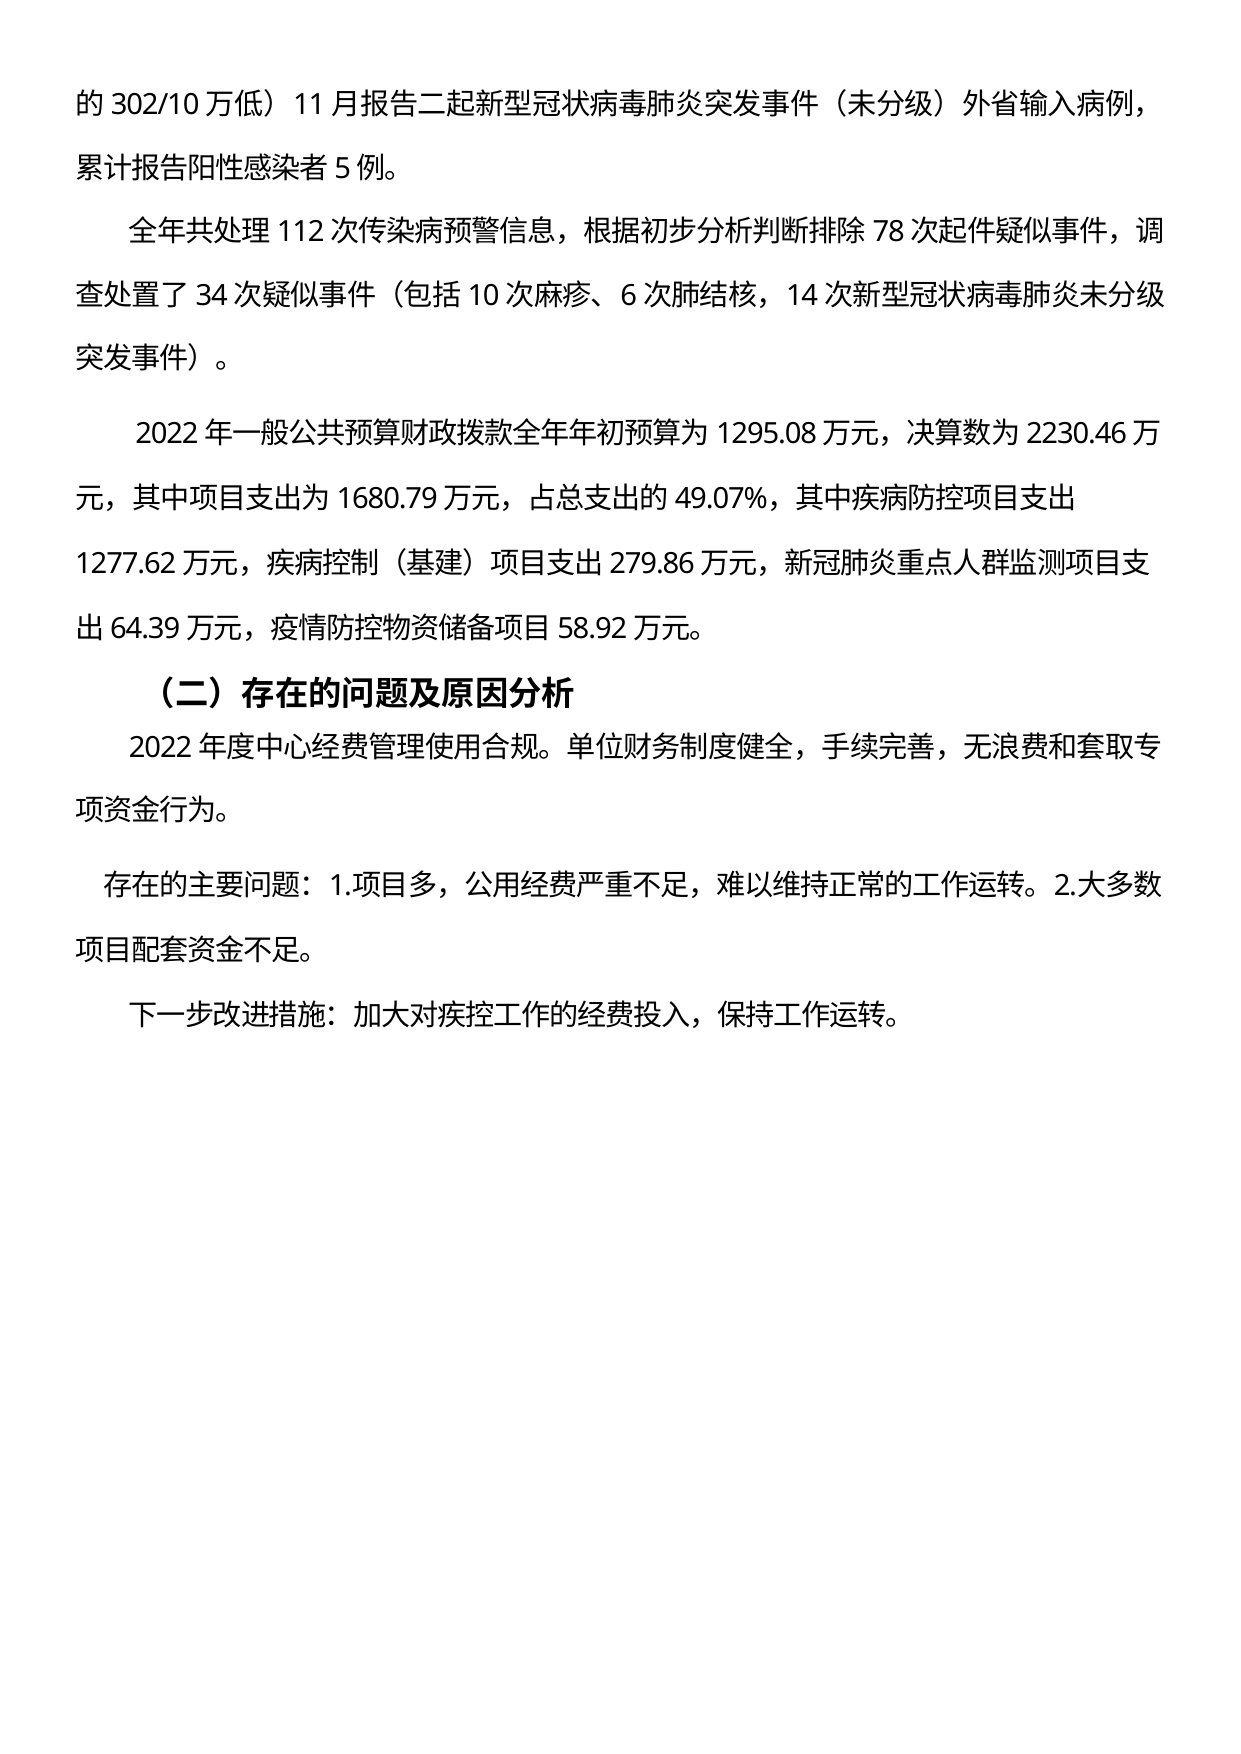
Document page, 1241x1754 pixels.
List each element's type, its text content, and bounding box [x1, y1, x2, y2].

text 2022年度中心经费管理使用合规。单位财务制度健全，手续完善，无浪费和套取专项资金行为。 [75, 723, 1165, 829]
text （二）存在的问题及原因分析 [75, 658, 1165, 723]
text 全年共处理112次传染病预警信息，根据初步分析判断排除78次起件疑似事件，调查处置了34次疑似事件（包括10次麻疹、6次肺结核，14次新型冠状病毒肺炎未分级突发事件）。 [75, 208, 1165, 377]
text 下一步改进措施：加大对疾控工作的经费投入，保持工作运转。 [75, 980, 1165, 1045]
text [75, 81, 1165, 187]
text 存在的主要问题：1.项目多，公用经费严重不足，难以维持正常的工作运转。2.大多数项目配套资金不足。 [75, 850, 1165, 980]
list 2022年一般公共预算财政拨款全年年初预算为1295.08万元，决算数为2230.46万元，其中项目支出为1680.79万元，占总支出的49.07%，其中疾病防控项目支出1277.62万元，疾病控制（基建）项目支出279.86万元，新冠肺炎重点人群监测项目支出64.39万元，疫情防控物资储备项目58.92万元。 [75, 398, 1165, 658]
